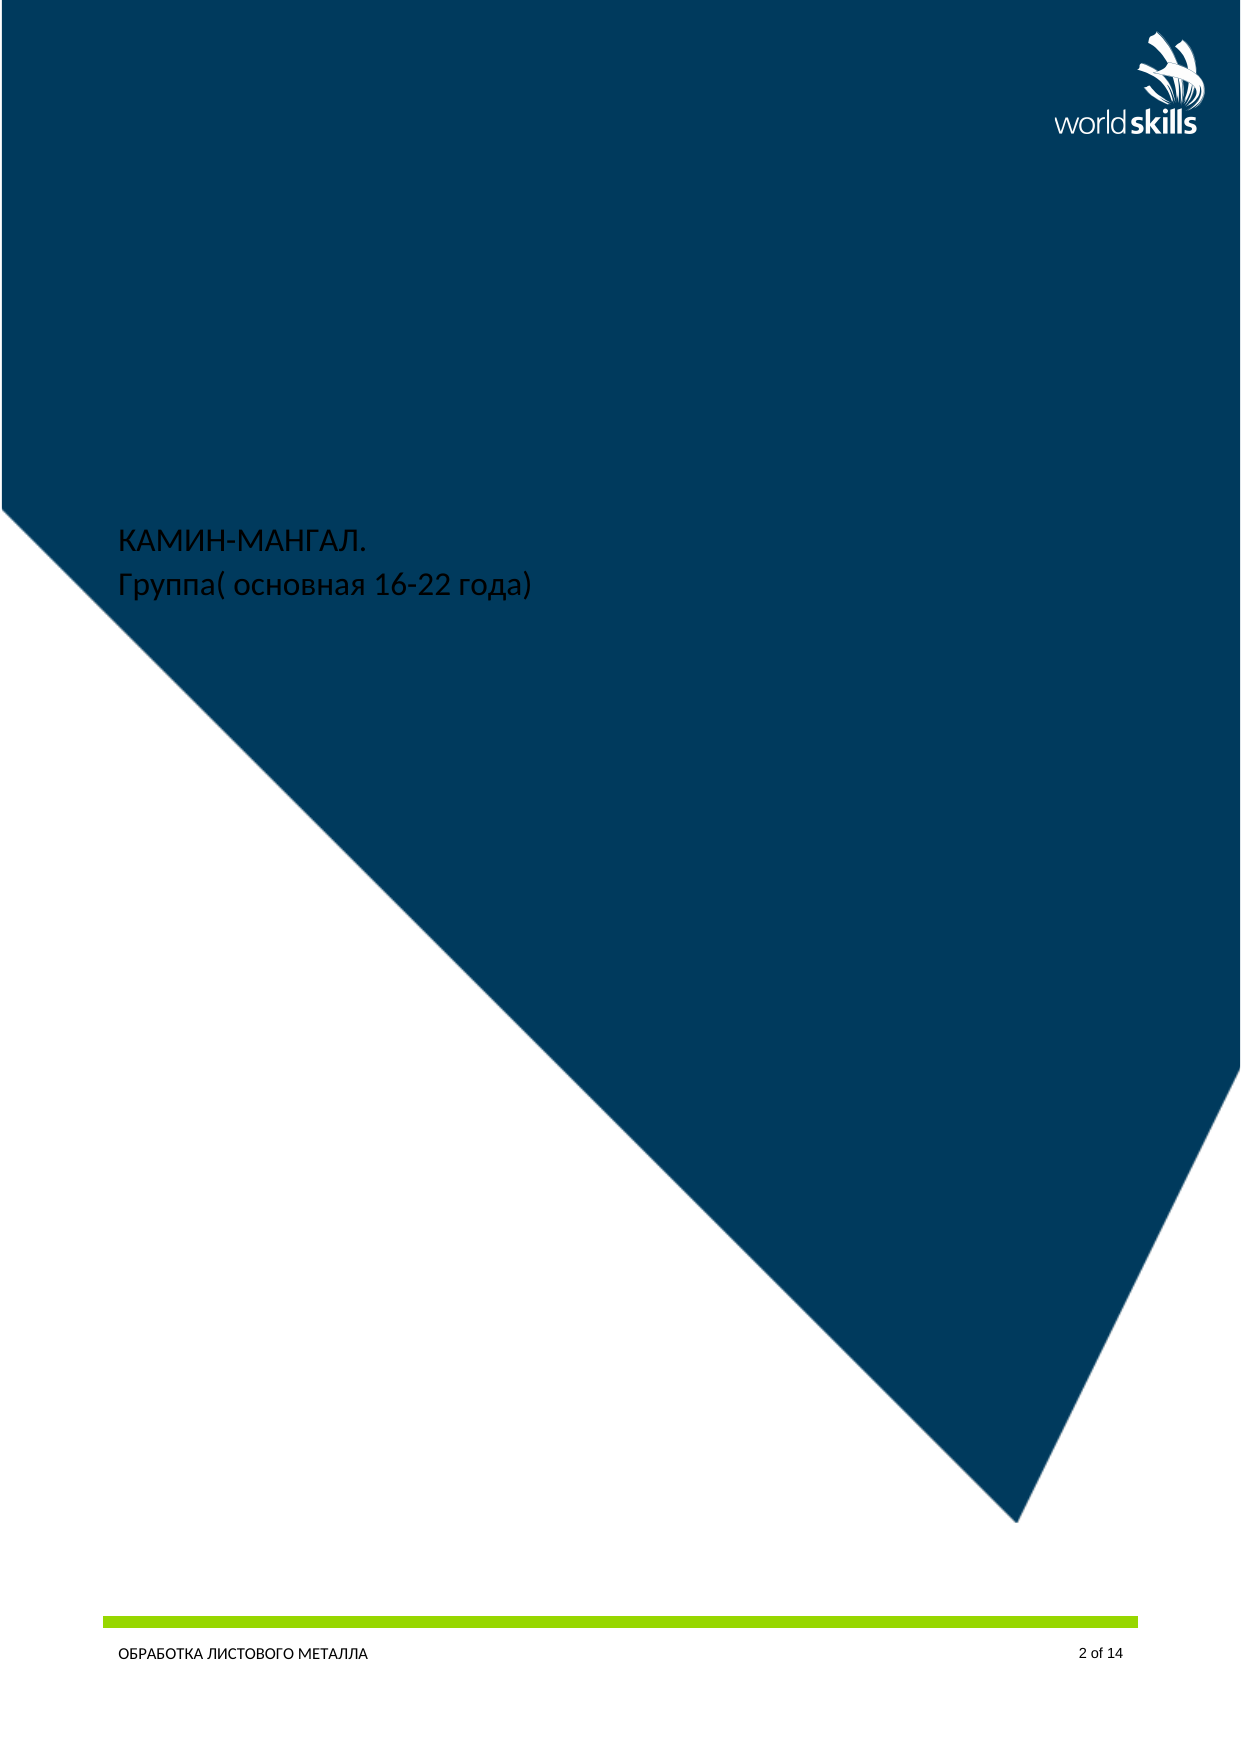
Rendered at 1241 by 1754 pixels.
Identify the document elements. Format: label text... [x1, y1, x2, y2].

list КАМИН-МАНГАЛ. [118, 519, 1122, 559]
list Группа( основная 16-22 года) [118, 563, 1122, 603]
picture [1054, 31, 1205, 134]
